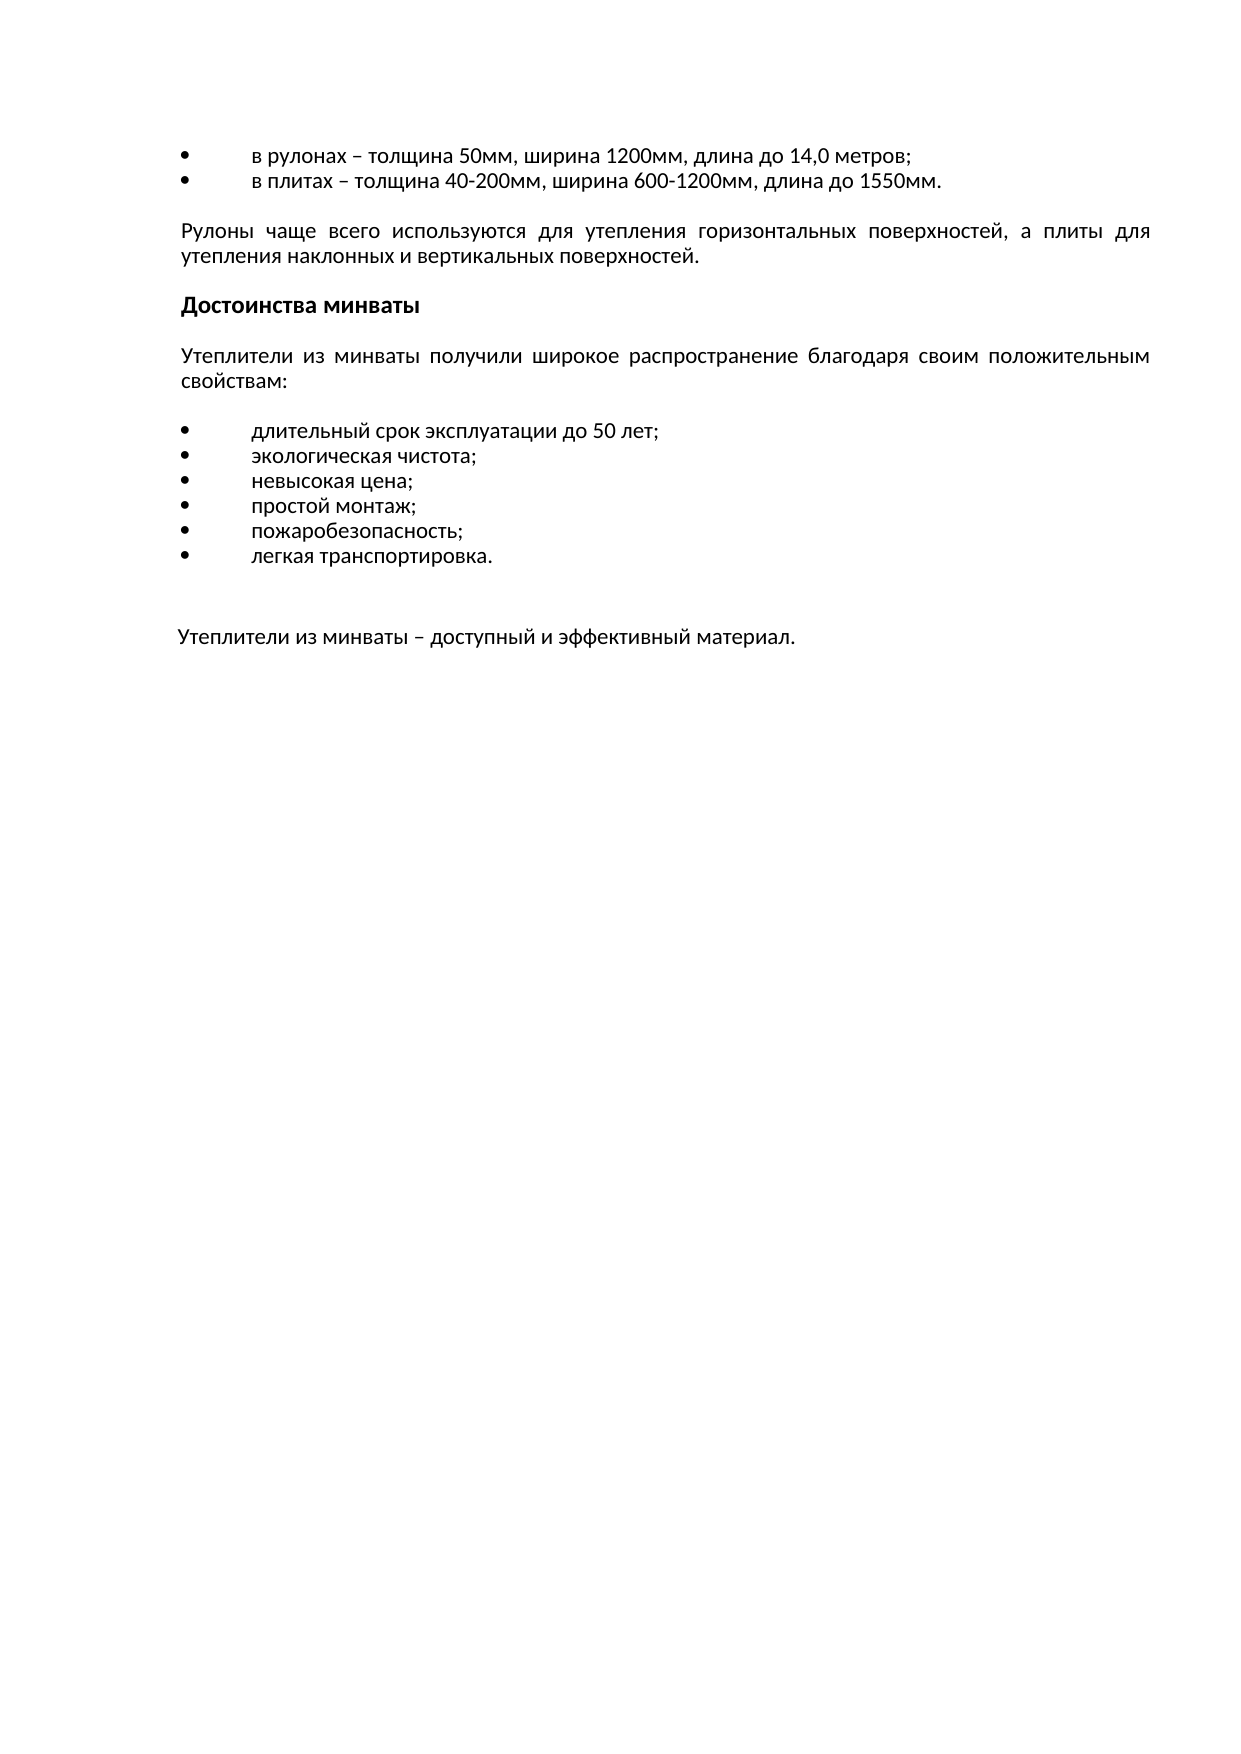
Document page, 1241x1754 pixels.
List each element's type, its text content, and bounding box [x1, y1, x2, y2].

list длительный срок эксплуатации до 50 лет; [181, 418, 1152, 443]
text Утеплители из минваты – доступный и эффективный материал. [177, 622, 1152, 650]
list Утеплители из минваты получили широкое распространение благодаря своим положительным свойствам: [181, 343, 1152, 393]
list Рулоны чаще всего используются для утепления горизонтальных поверхностей, а плиты для утепления наклонных и вертикальных поверхностей. [181, 218, 1152, 268]
list невысокая цена; [181, 468, 1152, 493]
list в плитах – толщина 40-200мм, ширина 600-1200мм, длина до 1550мм. [181, 168, 1152, 193]
list экологическая чистота; [181, 443, 1152, 468]
list Достоинства минваты [181, 293, 1152, 318]
list легкая транспортировка. [181, 543, 1152, 568]
list в рулонах – толщина 50мм, ширина 1200мм, длина до 14,0 метров; [181, 143, 1152, 168]
list пожаробезопасность; [181, 518, 1152, 543]
list простой монтаж; [181, 493, 1152, 518]
